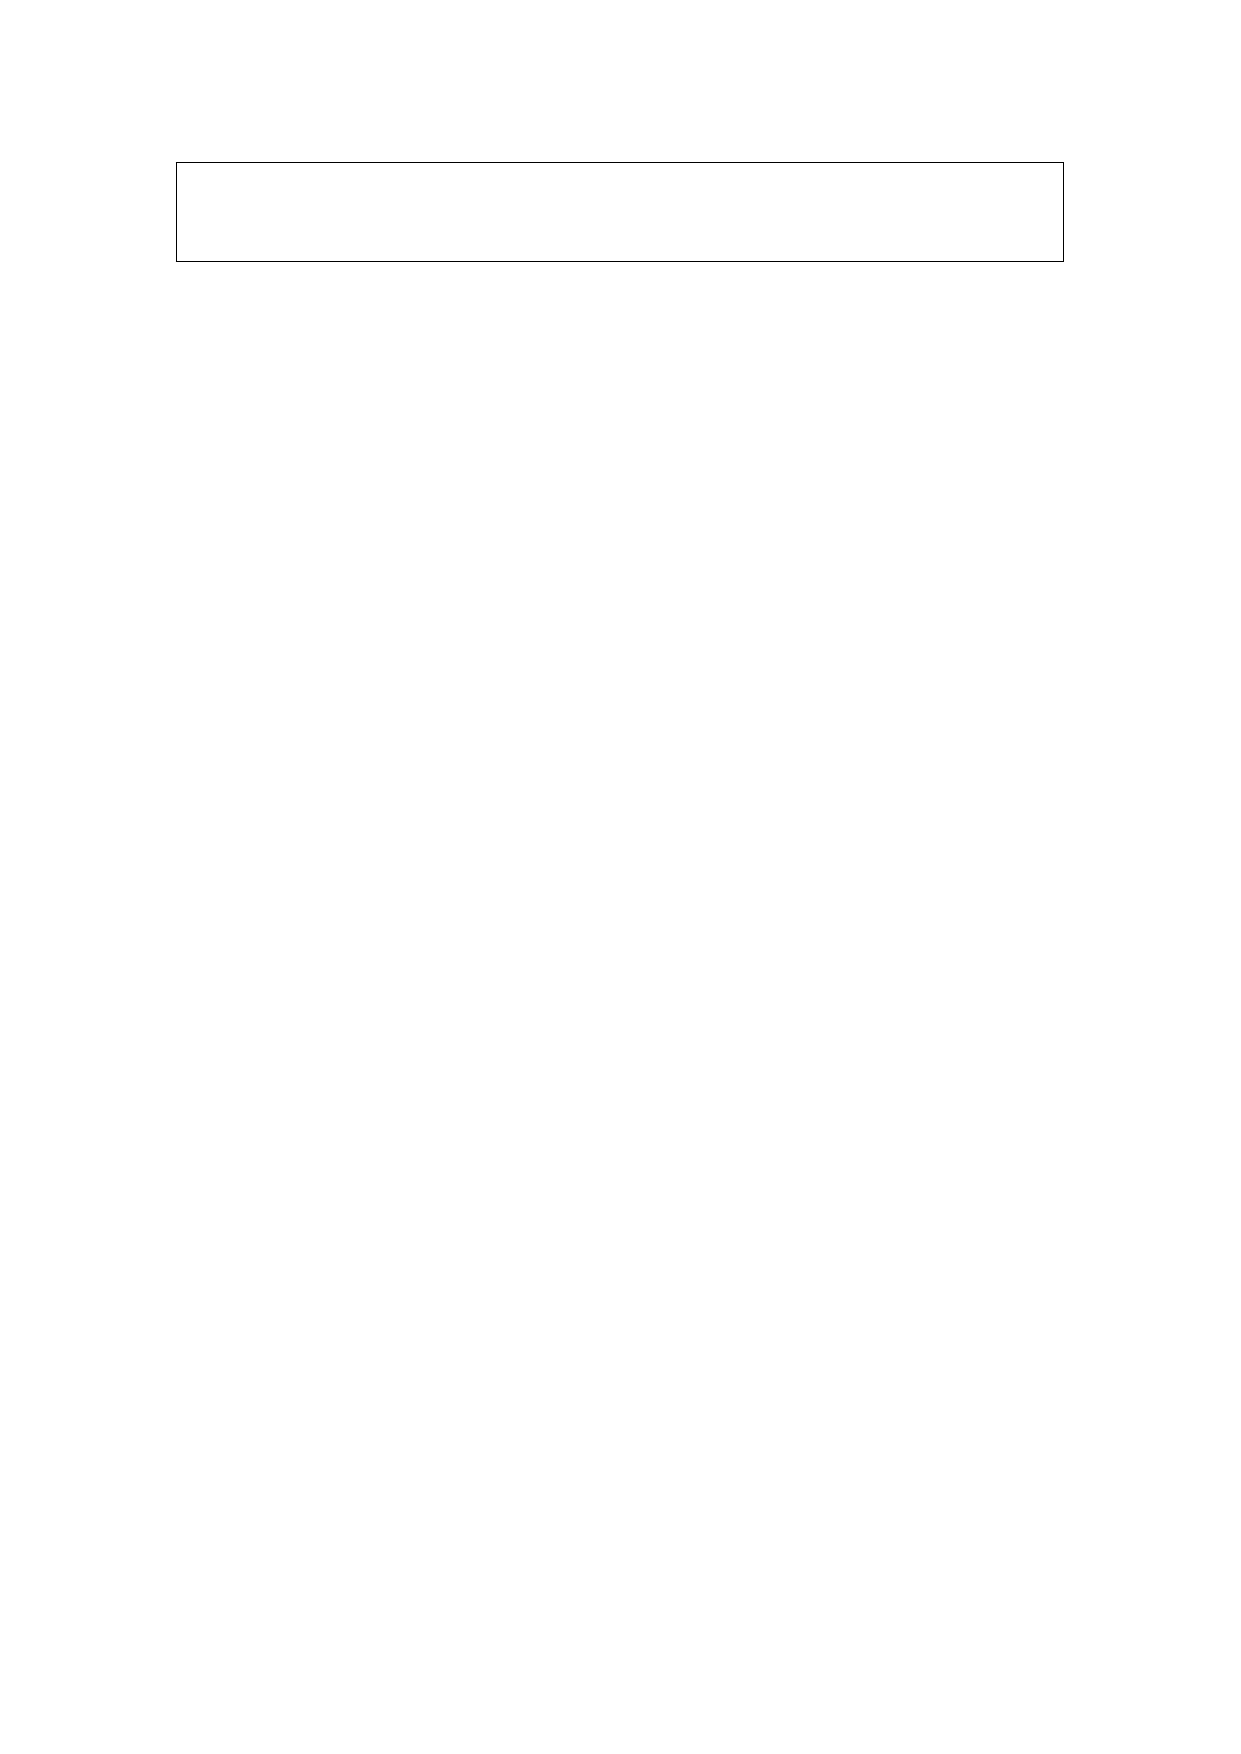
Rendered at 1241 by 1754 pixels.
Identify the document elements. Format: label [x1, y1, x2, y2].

table_cell [177, 163, 1063, 261]
